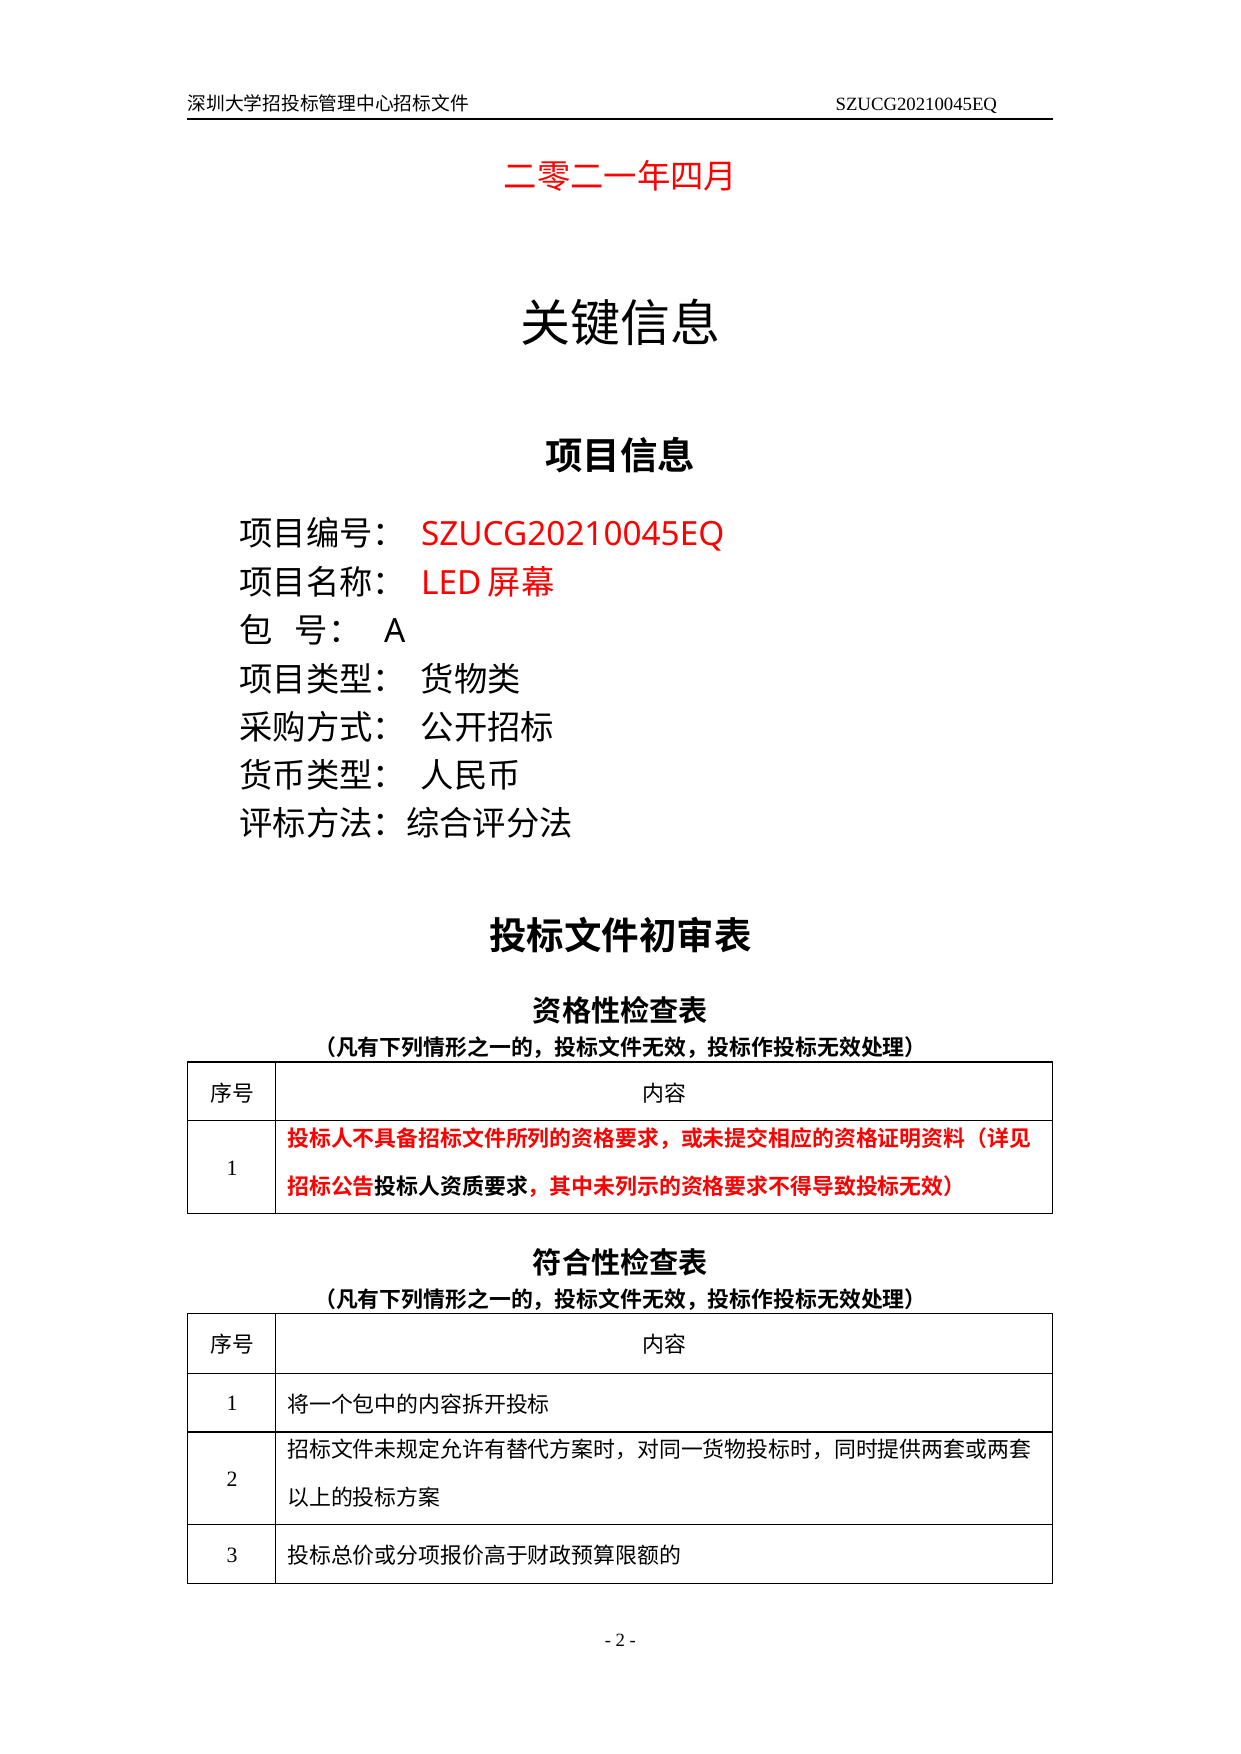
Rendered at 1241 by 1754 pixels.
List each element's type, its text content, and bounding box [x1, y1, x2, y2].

text 包 号： A [187, 604, 1053, 652]
subtitle 项目信息 [187, 426, 1053, 480]
table_cell 3 [188, 1525, 275, 1583]
text 符合性检查表 [187, 1239, 1053, 1282]
text （凡有下列情形之一的，投标文件无效，投标作投标无效处理） [187, 1282, 1053, 1313]
text 评标方法： 综合评分法 [187, 797, 1053, 845]
table_cell 投标总价或分项报价高于财政预算限额的 [276, 1525, 1052, 1583]
table_cell 2 [188, 1433, 275, 1524]
subtitle 关键信息 [187, 283, 1053, 355]
table_cell 招标文件未规定允许有替代方案时，对同一货物投标时，同时提供两套或两套以上的投标方案 [276, 1433, 1052, 1524]
table_cell 1 [188, 1121, 275, 1213]
text 项目类型： 货物类 [187, 652, 1053, 701]
table_header 序号 [188, 1063, 275, 1120]
table_header 内容 [276, 1314, 1052, 1372]
text 二零二一年四月 [187, 150, 1053, 198]
text （凡有下列情形之一的，投标文件无效，投标作投标无效处理） [187, 1030, 1053, 1061]
table_cell 投标人不具备招标文件所列的资格要求，或未提交相应的资格证明资料（详见招标公告投标人资质要求，其中未列示的资格要求不得导致投标无效） [276, 1121, 1052, 1213]
text 项目编号： SZUCG20210045EQ [187, 507, 1053, 556]
text 货币类型： 人民币 [187, 749, 1053, 797]
table_cell 将一个包中的内容拆开投标 [276, 1374, 1052, 1431]
table_header 内容 [276, 1063, 1052, 1120]
table_cell 1 [188, 1374, 275, 1431]
subtitle 投标文件初审表 [187, 906, 1053, 960]
text 项目名称： LED屏幕 [187, 556, 1053, 604]
table_header 序号 [188, 1314, 275, 1372]
text 资格性检查表 [187, 987, 1053, 1030]
text 采购方式： 公开招标 [187, 701, 1053, 749]
